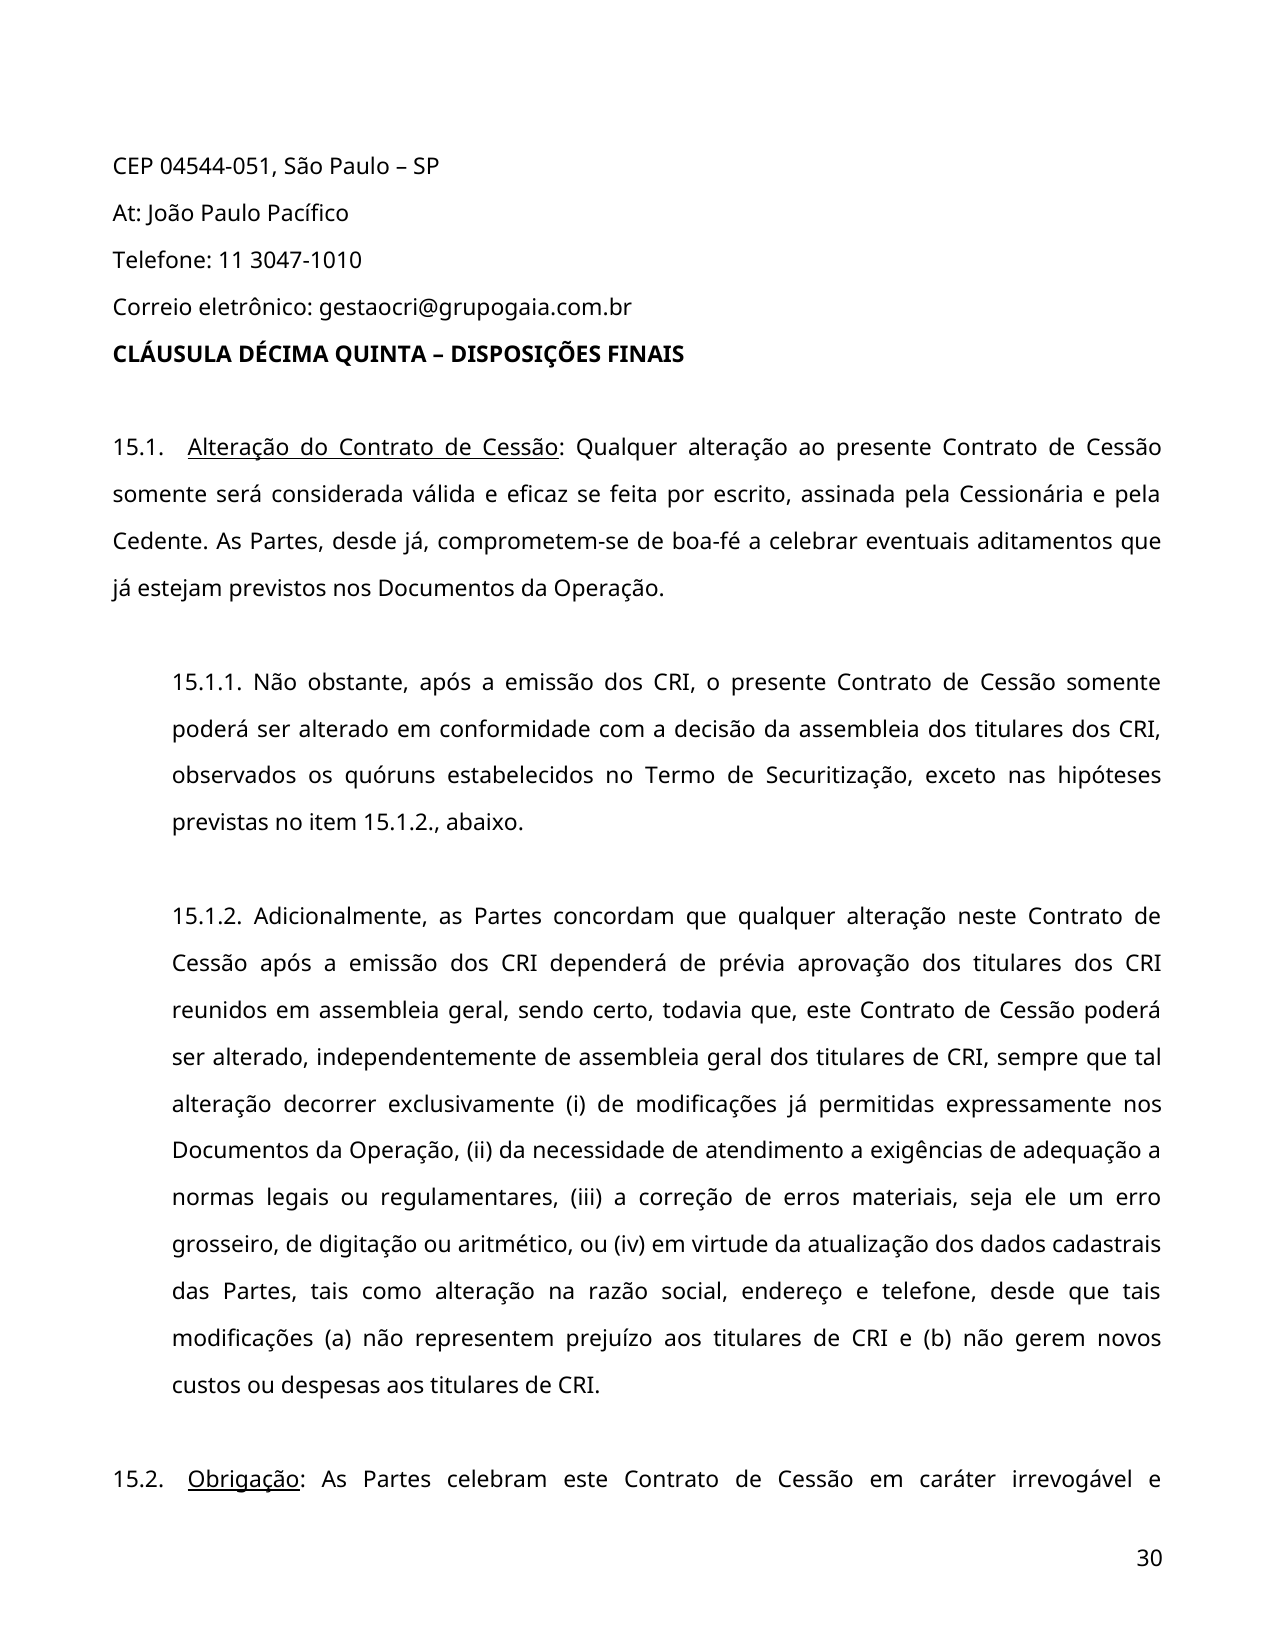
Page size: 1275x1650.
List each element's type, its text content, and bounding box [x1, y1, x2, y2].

text 15.1. Alteração do Contrato de Cessão: Qualquer alteração ao presente Contrato de Cessão somente será considerada válida e eficaz se feita por escrito, assinada pela Cessionária e pela Cedente. As Partes, desde já, comprometem-se de boa-fé a celebrar eventuais aditamentos que já estejam previstos nos Documentos da Operação. [112, 431, 1162, 603]
text Correio eletrônico: gestaocri@grupogaia.com.br [112, 291, 1162, 322]
text At: João Paulo Pacífico [112, 197, 1162, 228]
text Telefone: 11 3047-1010 [112, 244, 1162, 275]
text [112, 1462, 1162, 1494]
text CEP 04544-051, São Paulo – SP [112, 150, 1162, 181]
text 15.1.1. Não obstante, após a emissão dos CRI, o presente Contrato de Cessão somente poderá ser alterado em conformidade com a decisão da assembleia dos titulares dos CRI, observados os quóruns estabelecidos no Termo de Securitização, exceto nas hipóteses previstas no item 15.1.2., abaixo. [172, 666, 1162, 837]
text CLÁUSULA DÉCIMA QUINTA – DISPOSIÇÕES FINAIS [112, 337, 1162, 369]
text 15.1.2. Adicionalmente, as Partes concordam que qualquer alteração neste Contrato de Cessão após a emissão dos CRI dependerá de prévia aprovação dos titulares dos CRI reunidos em assembleia geral, sendo certo, todavia que, este Contrato de Cessão poderá ser alterado, independentemente de assembleia geral dos titulares de CRI, sempre que tal alteração decorrer exclusivamente (i) de modificações já permitidas expressamente nos Documentos da Operação, (ii) da necessidade de atendimento a exigências de adequação a normas legais ou regulamentares, (iii) a correção de erros materiais, seja ele um erro grosseiro, de digitação ou aritmético, ou (iv) em virtude da atualização dos dados cadastrais das Partes, tais como alteração na razão social, endereço e telefone, desde que tais modificações (a) não representem prejuízo aos titulares de CRI e (b) não gerem novos custos ou despesas aos titulares de CRI. [172, 900, 1162, 1400]
